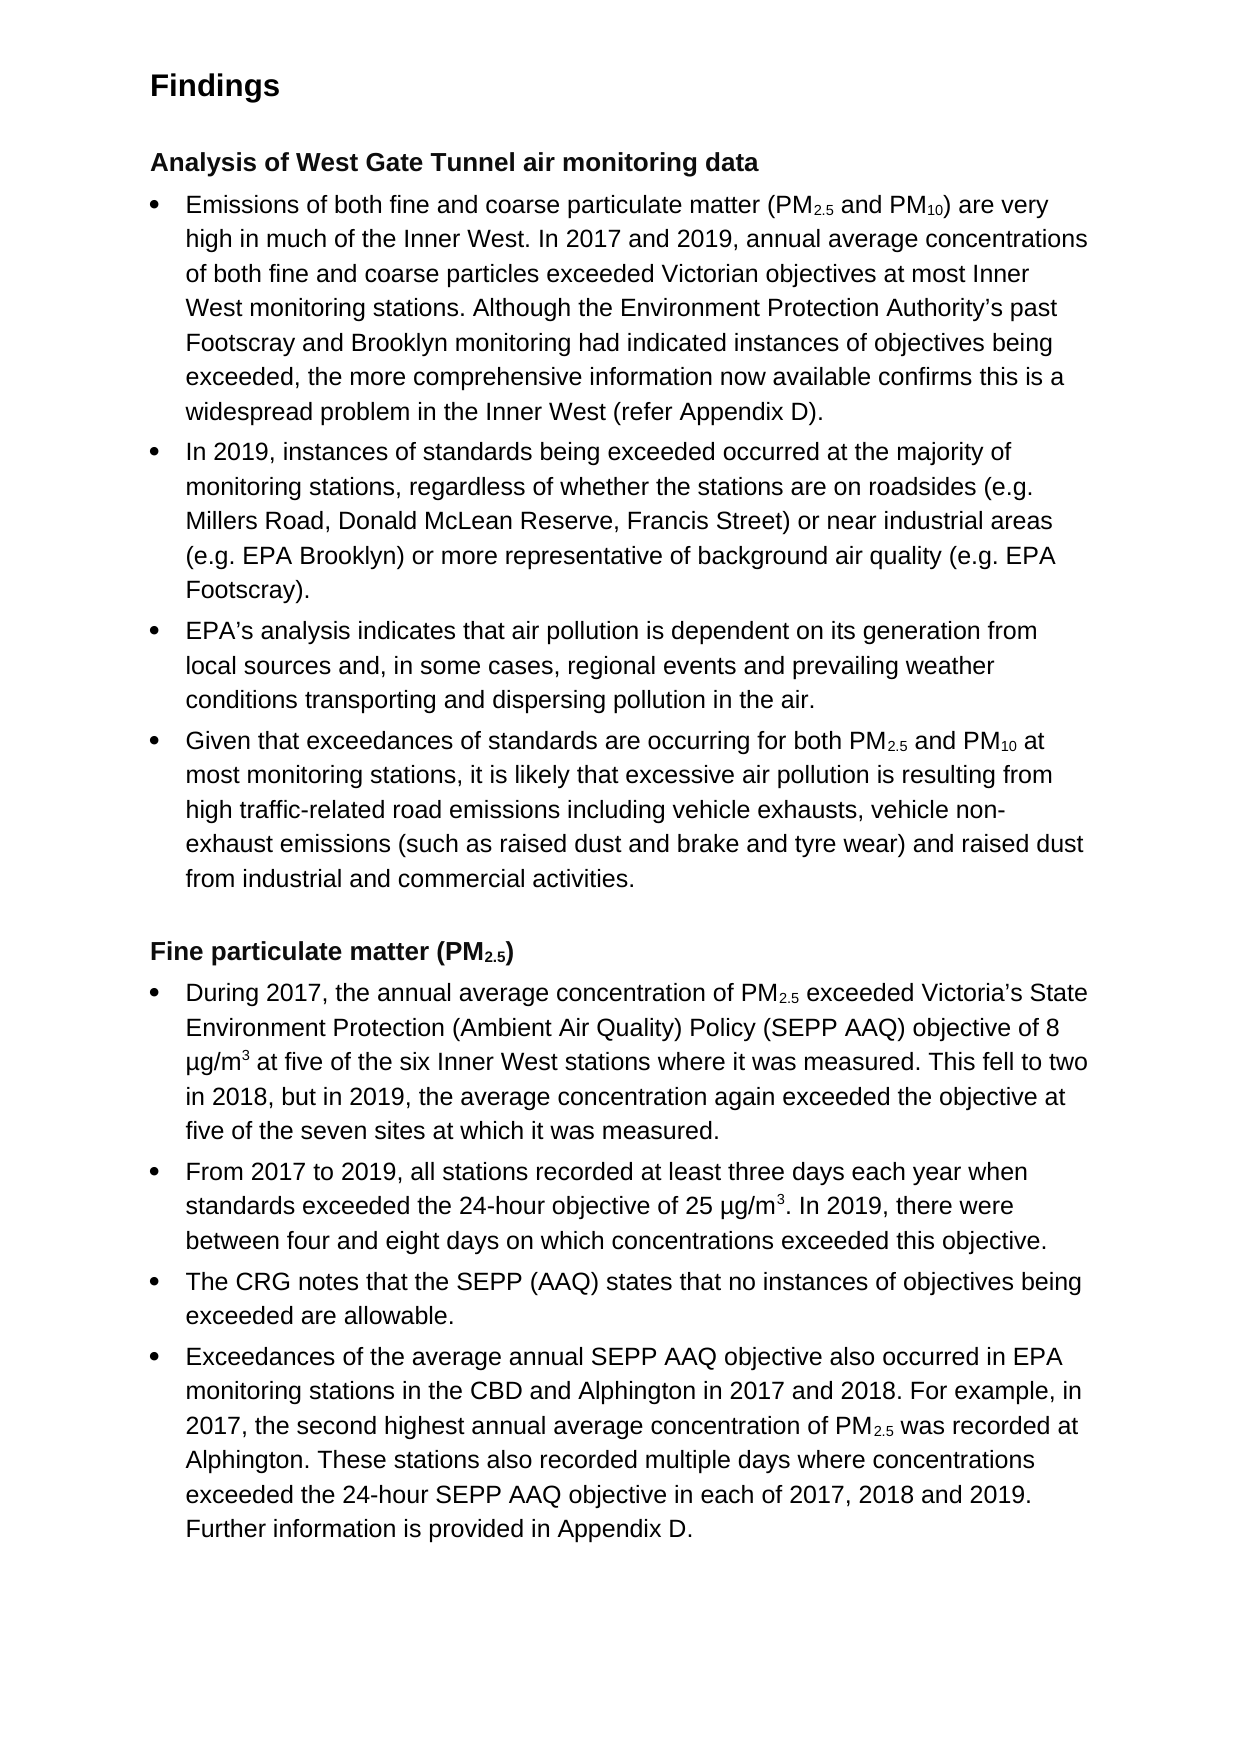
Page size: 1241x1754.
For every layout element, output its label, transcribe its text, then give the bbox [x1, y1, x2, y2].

list In 2019, instances of standards being exceeded occurred at the majority of monitoring stations, regardless of whether the stations are on roadsides (e.g. Millers Road, Donald McLean Reserve, Francis Street) or near industrial areas (e.g. EPA Brooklyn) or more representative of background air quality (e.g. EPA Footscray). [150, 437, 1090, 604]
list Given that exceedances of standards are occurring for both PM2.5 and PM10 at most monitoring stations, it is likely that excessive air pollution is resulting from high traffic-related road emissions including vehicle exhausts, vehicle non-exhaust emissions (such as raised dust and brake and tyre wear) and raised dust from industrial and commercial activities. [150, 726, 1090, 893]
list During 2017, the annual average concentration of PM2.5 exceeded Victoria’s State Environment Protection (Ambient Air Quality) Policy (SEPP AAQ) objective of 8 µg/m3 at five of the six Inner West stations where it was measured. This fell to two in 2018, but in 2019, the average concentration again exceeded the objective at five of the seven sites at which it was measured. [150, 978, 1090, 1145]
list Exceedances of the average annual SEPP AAQ objective also occurred in EPA monitoring stations in the CBD and Alphington in 2017 and 2018. For example, in 2017, the second highest annual average concentration of PM2.5 was recorded at Alphington. These stations also recorded multiple days where concentrations exceeded the 24-hour SEPP AAQ objective in each of 2017, 2018 and 2019. Further information is provided in Appendix D. [150, 1342, 1090, 1543]
list From 2017 to 2019, all stations recorded at least three days each year when standards exceeded the 24-hour objective of 25 µg/m3. In 2019, there were between four and eight days on which concentrations exceeded this objective. [150, 1157, 1090, 1254]
subtitle Fine particulate matter (PM2.5) [150, 936, 1090, 966]
list Emissions of both fine and coarse particulate matter (PM2.5 and PM10) are very high in much of the Inner West. In 2017 and 2019, annual average concentrations of both fine and coarse particles exceeded Victorian objectives at most Inner West monitoring stations. Although the Environment Protection Authority’s past Footscray and Brooklyn monitoring had indicated instances of objectives being exceeded, the more comprehensive information now available confirms this is a widespread problem in the Inner West (refer Appendix D). [150, 189, 1090, 425]
subtitle Analysis of West Gate Tunnel air monitoring data [150, 147, 1090, 177]
list EPA’s analysis indicates that air pollution is dependent on its generation from local sources and, in some cases, regional events and prevailing weather conditions transporting and dispersing pollution in the air. [150, 616, 1090, 714]
subtitle Findings [150, 67, 1090, 103]
list The CRG notes that the SEPP (AAQ) states that no instances of objectives being exceeded are allowable. [150, 1266, 1090, 1330]
